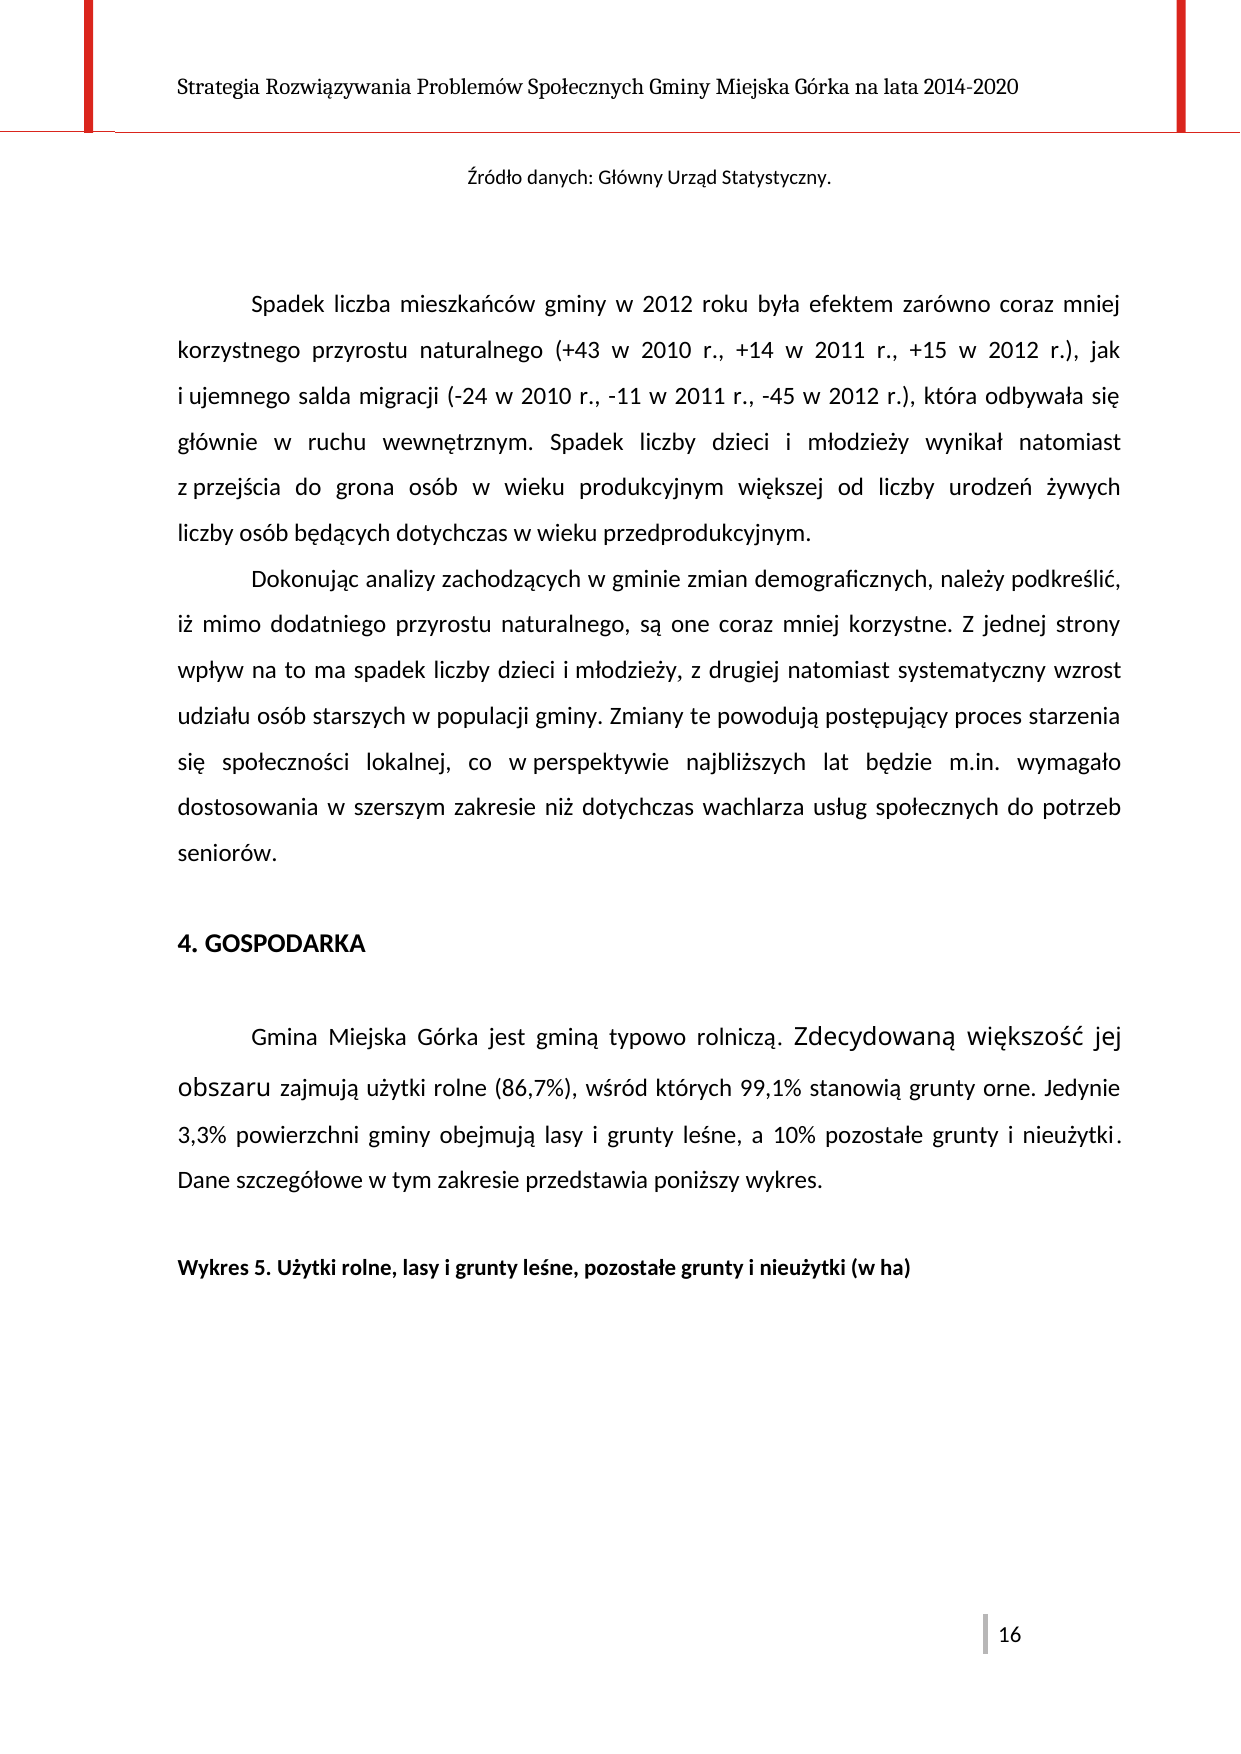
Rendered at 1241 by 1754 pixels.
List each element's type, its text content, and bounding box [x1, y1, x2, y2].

text Dokonując analizy zachodzących w gminie zmian demograficznych, należy podkreślić, iż mimo dodatniego przyrostu naturalnego, są one coraz mniej korzystne. Z jednej strony wpływ na to ma spadek liczby dzieci i młodzieży, z drugiej natomiast systematyczny wzrost udziału osób starszych w populacji gminy. Zmiany te powodują postępujący proces starzenia się społeczności lokalnej, co w perspektywie najbliższych lat będzie m.in. wymagało dostosowania w szerszym zakresie niż dotychczas wachlarza usług społecznych do potrzeb seniorów. [177, 563, 1122, 868]
text Źródło danych: Główny Urząd Statystyczny. [177, 164, 1122, 189]
text Spadek liczba mieszkańców gminy w 2012 roku była efektem zarówno coraz mniej korzystnego przyrostu naturalnego (+43 w 2010 r., +14 w 2011 r., +15 w 2012 r.), jak i ujemnego salda migracji (-24 w 2010 r., -11 w 2011 r., -45 w 2012 r.), która odbywała się głównie w ruchu wewnętrznym. Spadek liczby dzieci i młodzieży wynikał natomiast z przejścia do grona osób w wieku produkcyjnym większej od liczby urodzeń żywych liczby osób będących dotychczas w wieku przedprodukcyjnym. [177, 288, 1122, 548]
text Gmina Miejska Górka jest gminą typowo rolniczą. Zdecydowaną większość jej obszaru zajmują użytki rolne (86,7%), wśród których 99,1% stanowią grunty orne. Jedynie 3,3% powierzchni gminy obejmują lasy i grunty leśne, a 10% pozostałe grunty i nieużytki. Dane szczegółowe w tym zakresie przedstawia poniższy wykres. [177, 1019, 1122, 1195]
text 4. GOSPODARKA [177, 926, 1122, 959]
text Wykres 5. Użytki rolne, lasy i grunty leśne, pozostałe grunty i nieużytki (w ha) [177, 1253, 1122, 1282]
